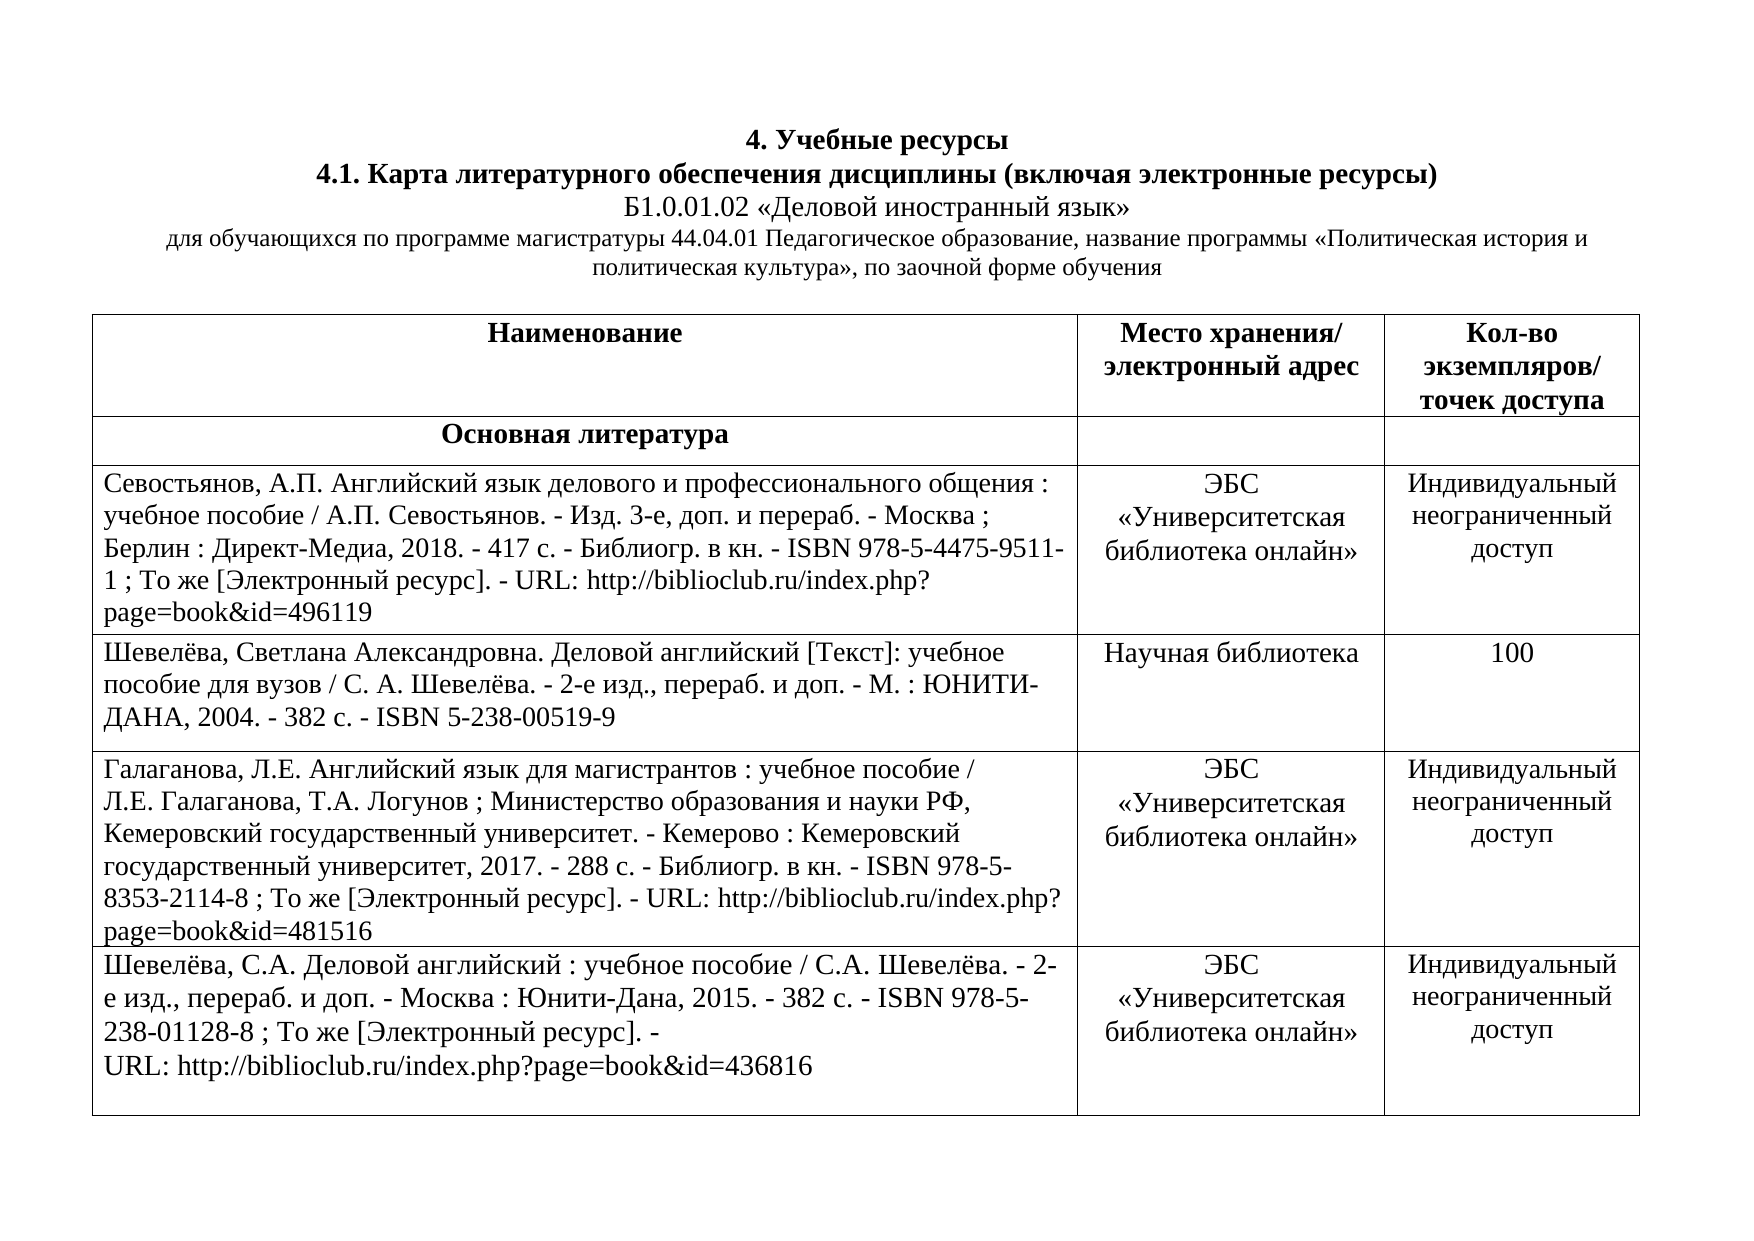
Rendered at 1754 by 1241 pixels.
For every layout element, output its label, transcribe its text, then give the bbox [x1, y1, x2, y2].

table_cell [1385, 417, 1639, 465]
table_header Кол-во экземпляров/ точек доступа [1385, 315, 1639, 416]
table_cell [1078, 417, 1384, 465]
table_cell Индивидуальный неограниченный доступ [1385, 752, 1639, 946]
table_cell Шевелёва, Светлана Александровна. Деловой английский [Текст]: учебное пособие для вузов / С. А. Шевелёва. - 2-е изд., перераб. и доп. - М. : ЮНИТИ-ДАНА, 2004. - 382 с. - ISBN 5-238-00519-9 [93, 635, 1077, 751]
table_header Наименование [93, 315, 1077, 416]
table_cell Индивидуальный неограниченный доступ [1385, 947, 1639, 1115]
text для обучающихся по программе магистратуры 44.04.01 Педагогическое образование, название программы «Политическая история и политическая культура», по заочной форме обучения [118, 223, 1636, 280]
text 4. Учебные ресурсы [118, 122, 1636, 156]
table_cell Севостьянов, А.П. Английский язык делового и профессионального общения : учебное пособие / А.П. Севостьянов. - Изд. 3-е, доп. и перераб. - Москва ; Берлин : Директ-Медиа, 2018. - 417 с. - Библиогр. в кн. - ISBN 978-5-4475-9511-1 ; То же [Электронный ресурс]. - URL: http://biblioclub.ru/index.php?page=book&id=496119 [93, 466, 1077, 634]
text 4.1. Карта литературного обеспечения дисциплины (включая электронные ресурсы) [118, 156, 1636, 189]
table_header Место хранения/ электронный адрес [1078, 315, 1384, 416]
table_cell Индивидуальный неограниченный доступ [1385, 466, 1639, 634]
table_cell ЭБС «Университетская библиотека онлайн» [1078, 947, 1384, 1115]
table_cell ЭБС «Университетская библиотека онлайн» [1078, 466, 1384, 634]
table_cell Галаганова, Л.Е. Английский язык для магистрантов : учебное пособие / Л.Е. Галаганова, Т.А. Логунов ; Министерство образования и науки РФ, Кемеровский государственный университет. - Кемерово : Кемеровский государственный университет, 2017. - 288 с. - Библиогр. в кн. - ISBN 978-5-8353-2114-8 ; То же [Электронный ресурс]. - URL: http://biblioclub.ru/index.php?page=book&id=481516 [93, 752, 1077, 946]
table_cell 100 [1385, 635, 1639, 751]
text Б1.0.01.02 «Деловой иностранный язык» [118, 189, 1636, 223]
table_cell Основная литература [93, 417, 1077, 465]
table_cell Шевелёва, С.А. Деловой английский : учебное пособие / С.А. Шевелёва. - 2-е изд., перераб. и доп. - Москва : Юнити-Дана, 2015. - 382 с. - ISBN 978-5-238-01128-8 ; То же [Электронный ресурс]. - URL: http://biblioclub.ru/index.php?page=book&id=436816 [93, 947, 1077, 1115]
table_cell Научная библиотека [1078, 635, 1384, 751]
table_cell ЭБС «Университетская библиотека онлайн» [1078, 752, 1384, 946]
